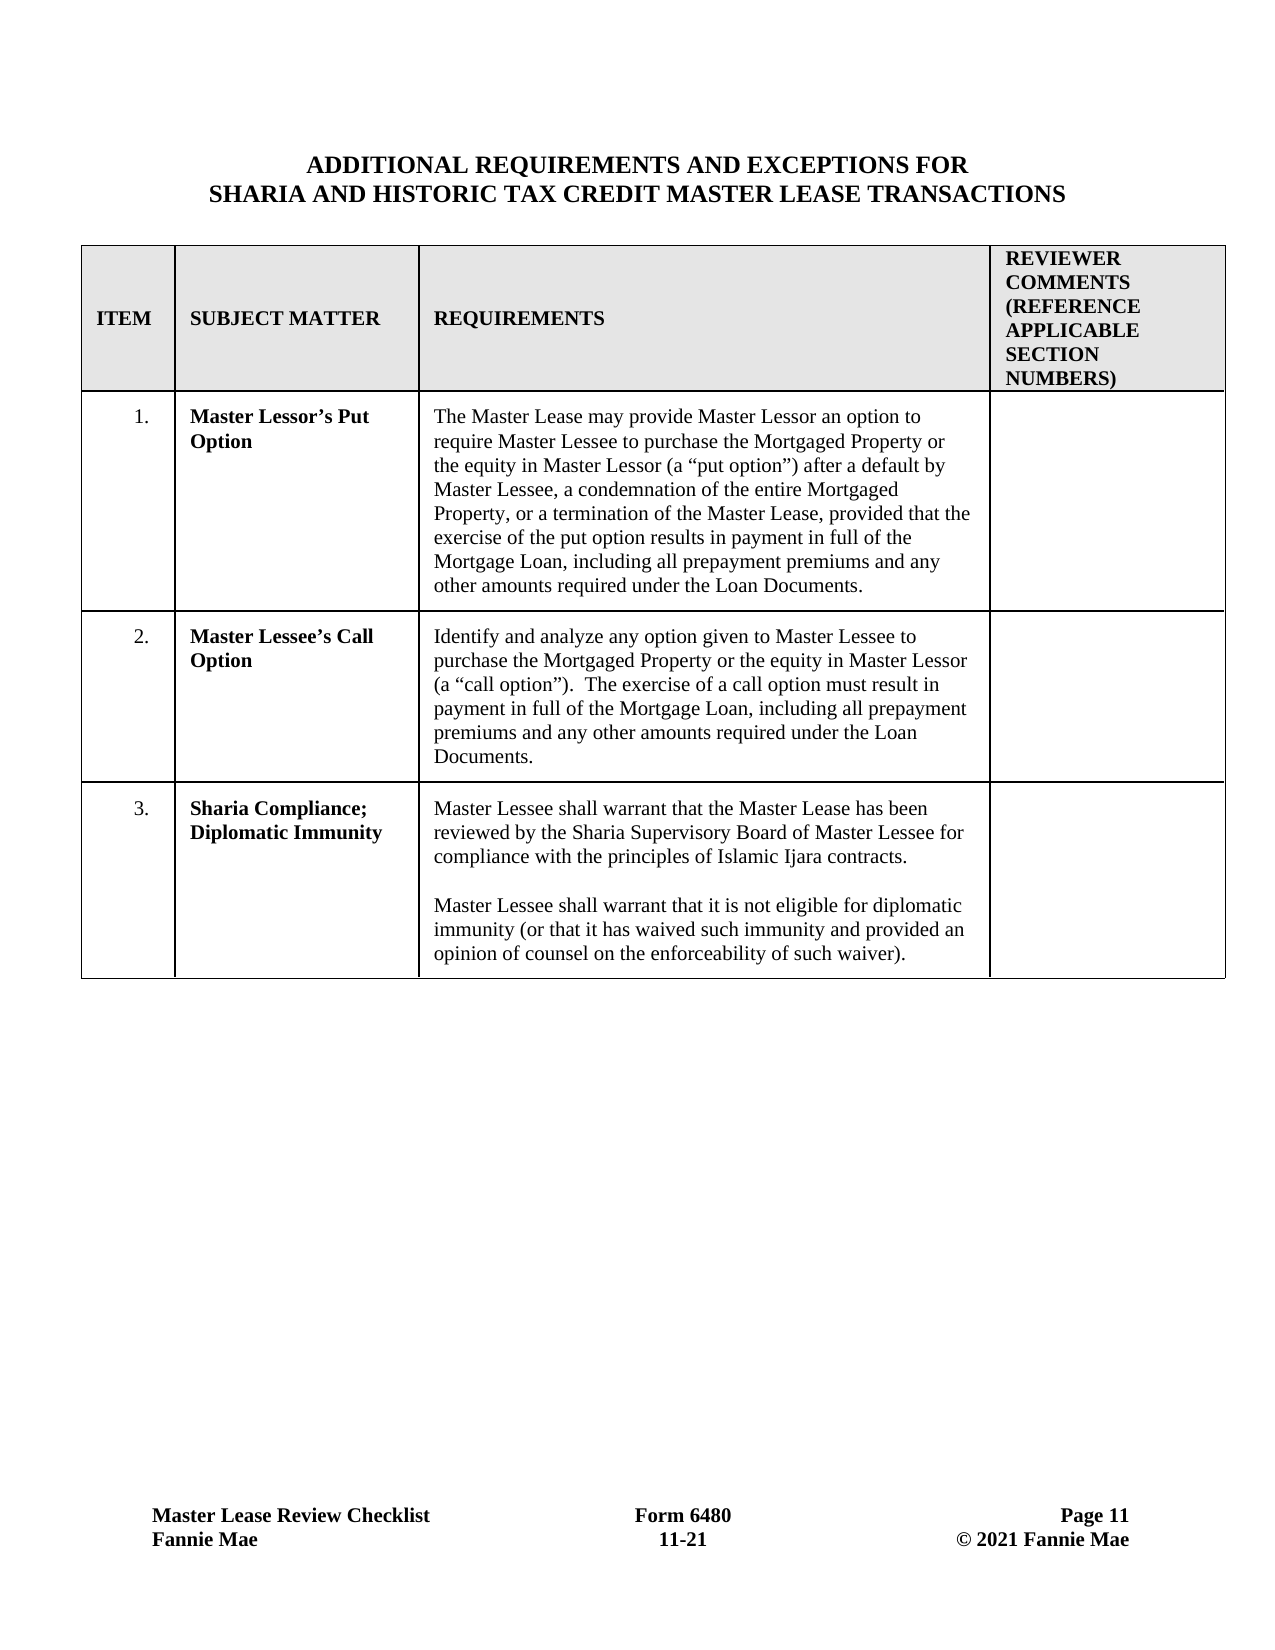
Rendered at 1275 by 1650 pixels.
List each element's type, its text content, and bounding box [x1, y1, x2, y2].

table_cell Master Lessee’s Call Option [176, 612, 418, 781]
table_cell Master Lessee shall warrant that the Master Lease has been reviewed by the Sharia Supervisory Board of Master Lessee for compliance with the principles of Islamic Ijara contracts. Master Lessee shall warrant that it is not eligible for diplomatic immunity (or that it has waived such immunity and provided an opinion of counsel on the enforceability of such waiver). [420, 783, 989, 977]
table_cell [82, 392, 174, 609]
table_cell Identify and analyze any option given to Master Lessee to purchase the Mortgaged Property or the equity in Master Lessor (a “call option”). The exercise of a call option must result in payment in full of the Mortgage Loan, including all prepayment premiums and any other amounts required under the Loan Documents. [420, 612, 989, 781]
text SHARIA AND HISTORIC TAX CREDIT MASTER LEASE TRANSACTIONS [150, 179, 1125, 207]
table_cell [991, 390, 1225, 609]
text ADDITIONAL REQUIREMENTS AND EXCEPTIONS FOR [150, 150, 1125, 179]
table_cell [82, 783, 174, 977]
table_cell [991, 610, 1225, 781]
table_header ITEM [82, 246, 174, 390]
table_header REQUIREMENTS [420, 246, 989, 390]
table_cell [991, 781, 1225, 977]
table_cell The Master Lease may provide Master Lessor an option to require Master Lessee to purchase the Mortgaged Property or the equity in Master Lessor (a “put option”) after a default by Master Lessee, a condemnation of the entire Mortgaged Property, or a termination of the Master Lease, provided that the exercise of the put option results in payment in full of the Mortgage Loan, including all prepayment premiums and any other amounts required under the Loan Documents. [420, 392, 989, 609]
table_cell Master Lessor’s Put Option [176, 392, 418, 609]
table_header SUBJECT MATTER [176, 246, 418, 390]
table_header REVIEWER COMMENTS (REFERENCE APPLICABLE SECTION NUMBERS) [991, 246, 1225, 390]
table_cell [82, 612, 174, 781]
table_cell Sharia Compliance; Diplomatic Immunity [176, 783, 418, 977]
